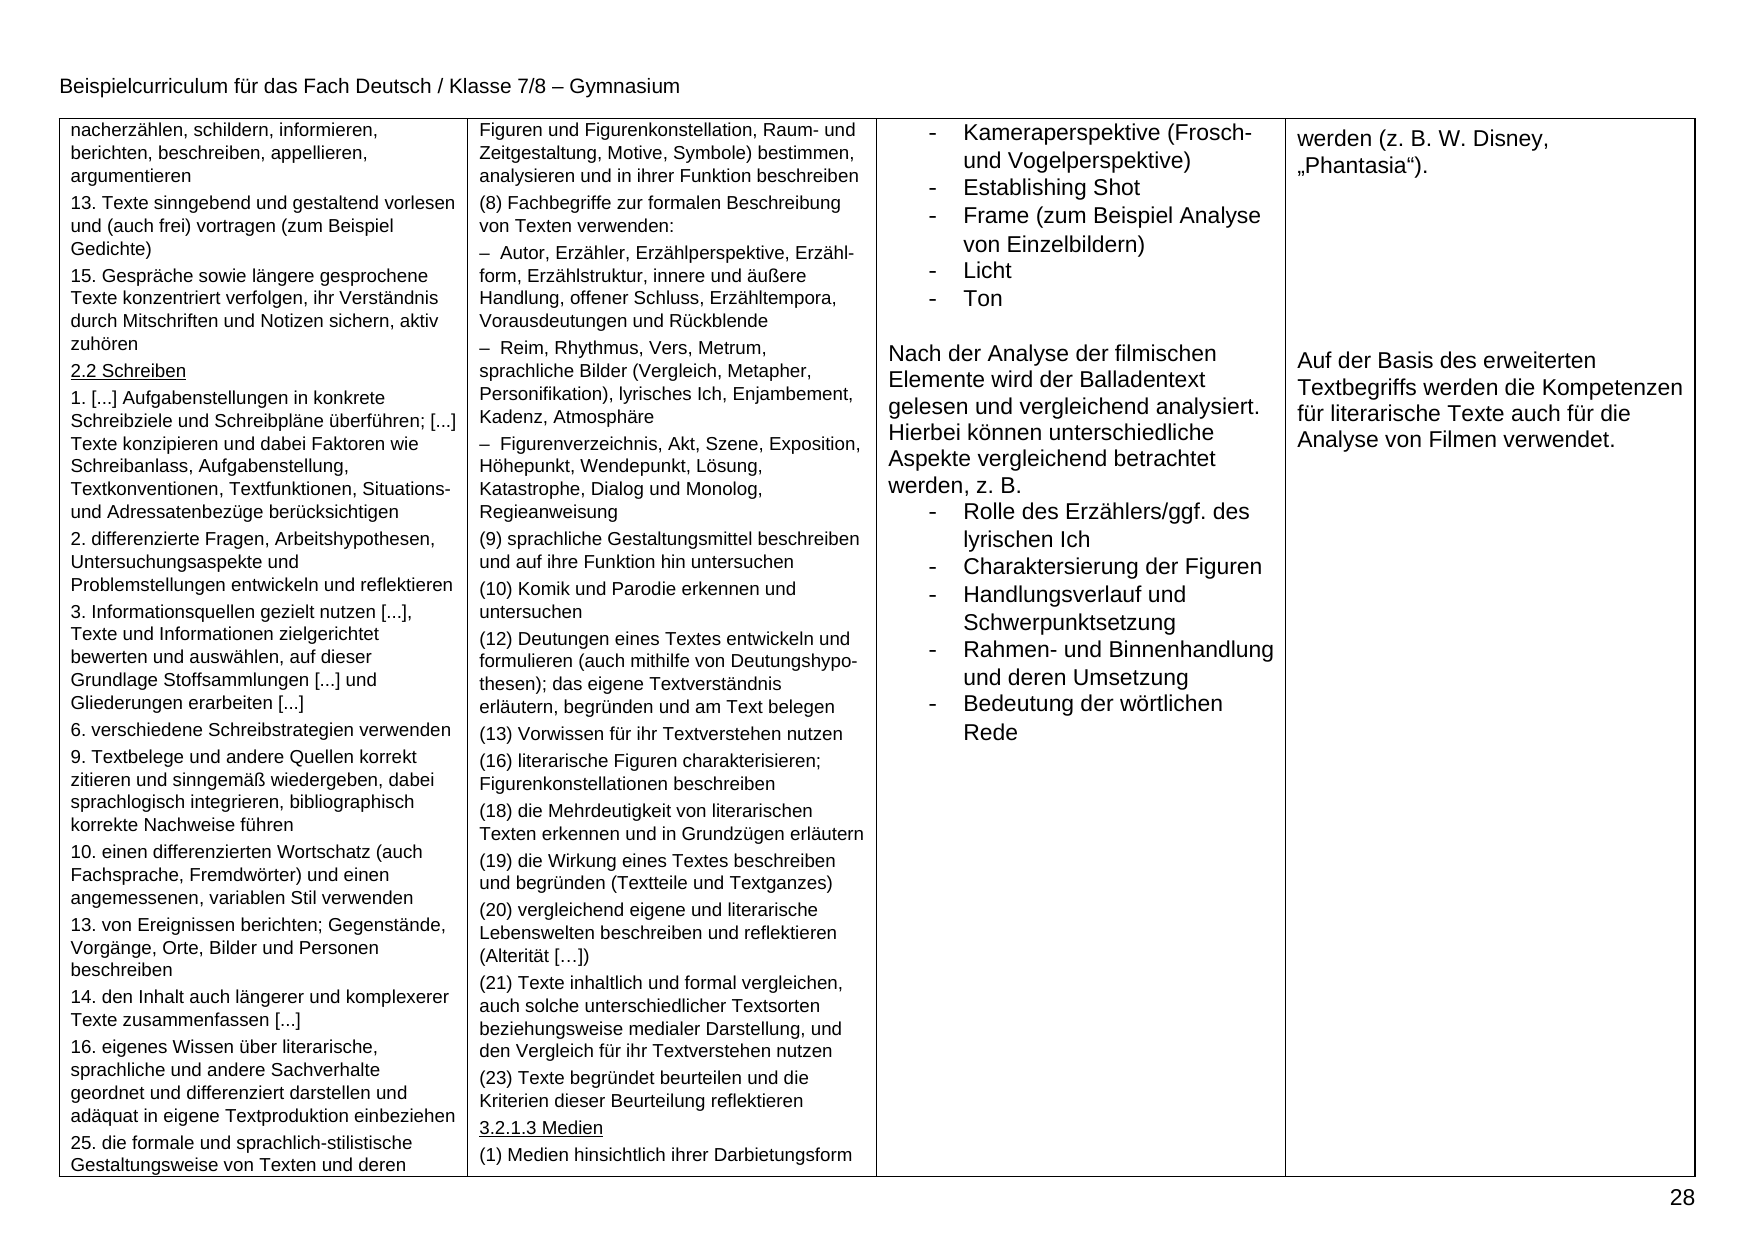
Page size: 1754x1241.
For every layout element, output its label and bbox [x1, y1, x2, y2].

table_cell [468, 119, 876, 1176]
table_cell [1286, 119, 1694, 1176]
table_cell [877, 119, 1285, 1176]
table_cell [60, 119, 467, 1176]
